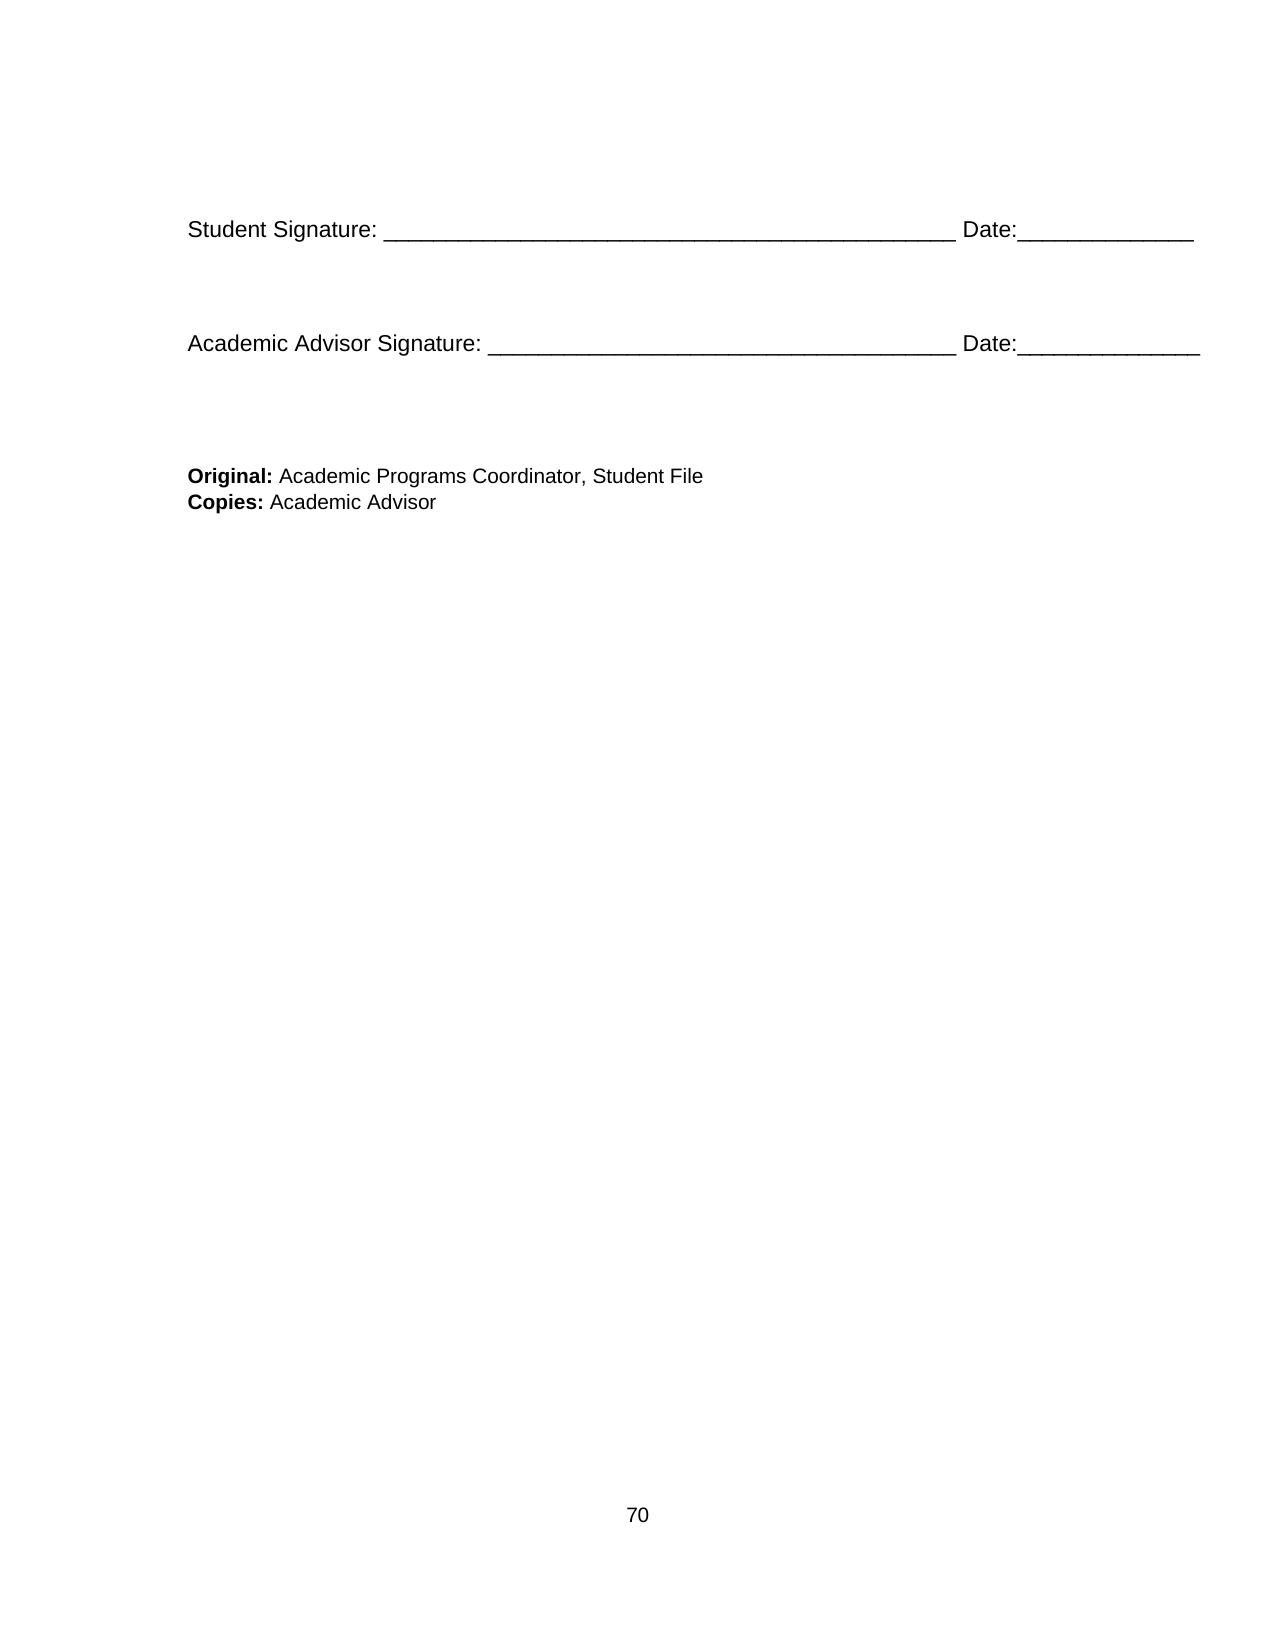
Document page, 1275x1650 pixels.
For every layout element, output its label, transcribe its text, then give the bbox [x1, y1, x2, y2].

text Original: Academic Programs Coordinator, Student File Copies: Academic Advisor [187, 464, 1125, 514]
text Academic Advisor Signature: Date: [187, 329, 1125, 356]
text Student Signature: Date: [187, 216, 1125, 242]
